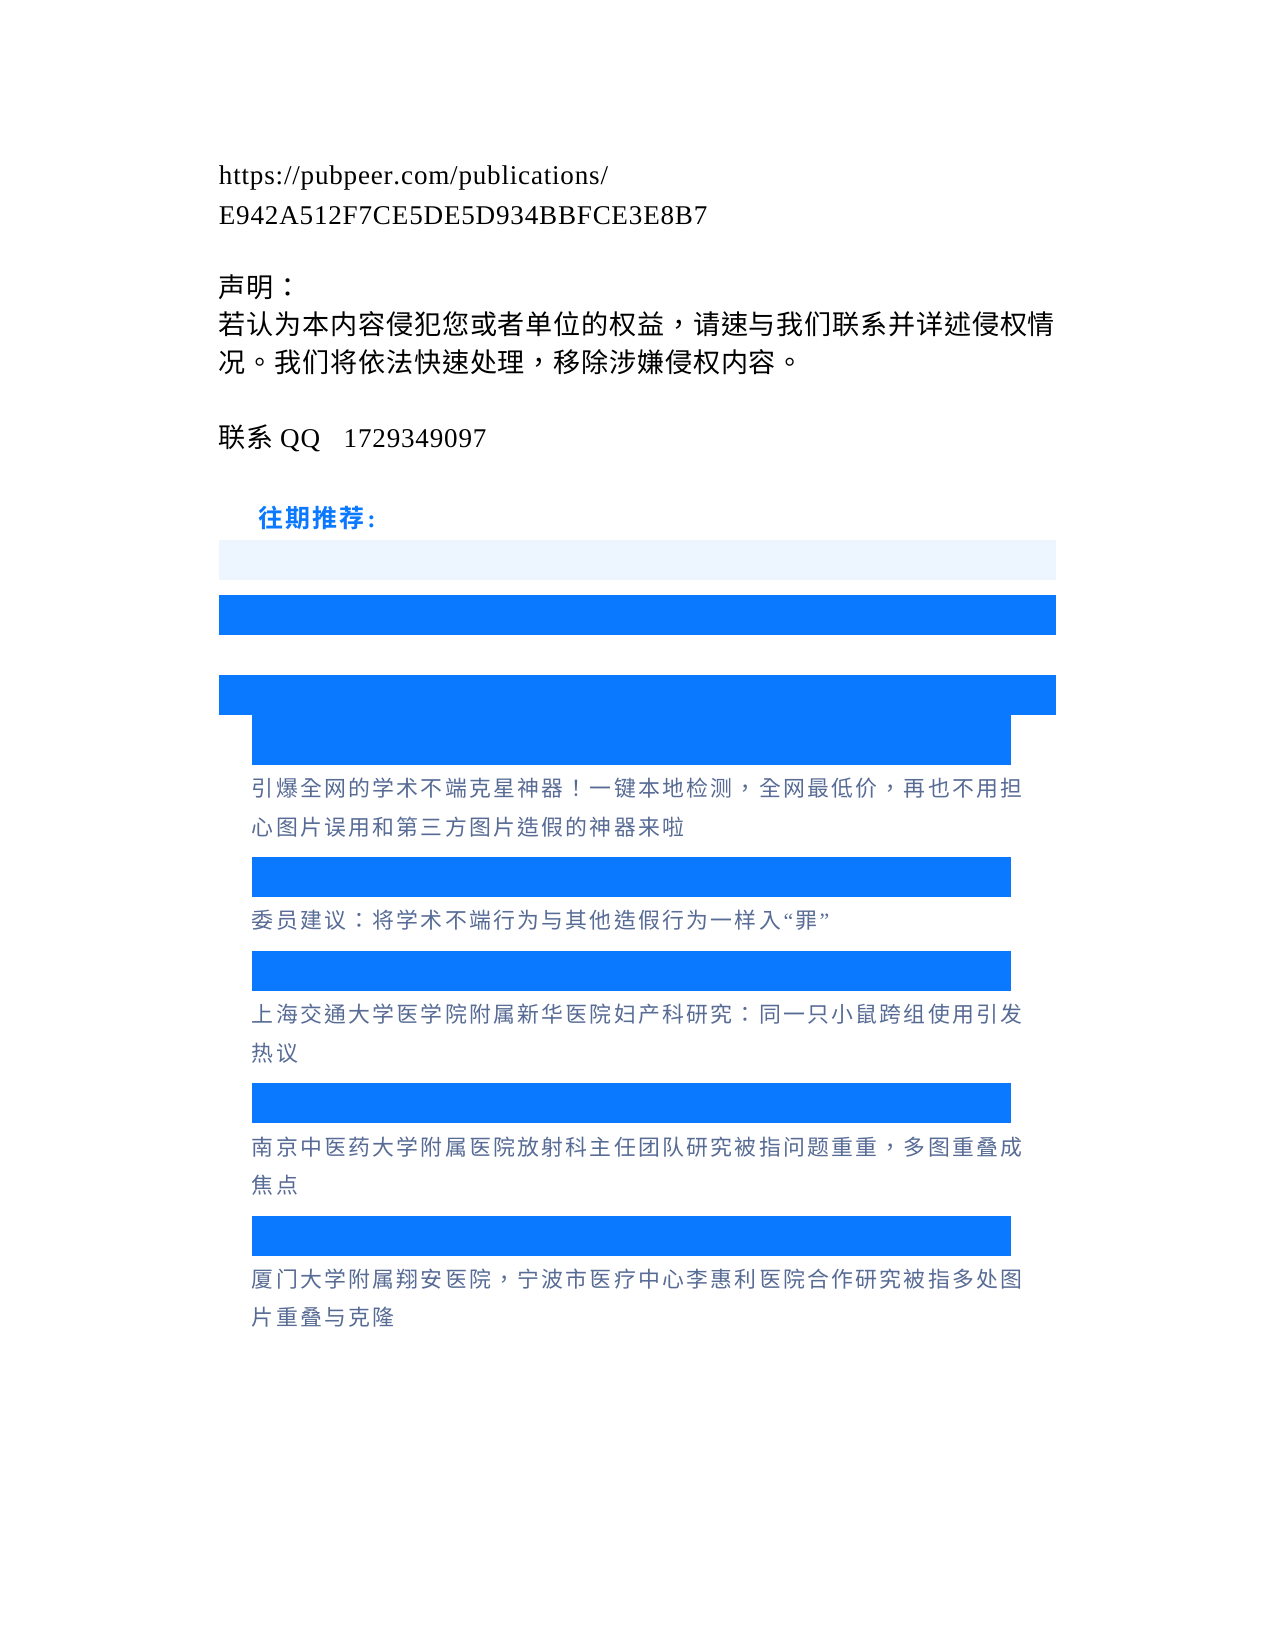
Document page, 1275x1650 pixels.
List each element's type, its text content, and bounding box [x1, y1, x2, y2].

text 上海交通大学医学院附属新华医院妇产科研究：同一只小鼠跨组使用引发热议 [252, 991, 1023, 1068]
text 若认为本内容侵犯您或者单位的权益，请速与我们联系并详述侵权情况。我们将依法快速处理，移除涉嫌侵权内容。 [219, 305, 1056, 380]
text 南京中医药大学附属医院放射科主任团队研究被指问题重重，多图重叠成焦点 [252, 1123, 1023, 1200]
text 引爆全网的学术不端克星神器！一键本地检测，全网最低价，再也不用担心图片误用和第三方图片造假的神器来啦 [252, 765, 1023, 841]
text 联系QQ 1729349097 [219, 417, 1056, 455]
text 往期推荐: [258, 495, 1056, 535]
text https://pubpeer.com/publications/E942A512F7CE5DE5D934BBFCE3E8B7 [219, 150, 1056, 230]
text 声明： [219, 267, 1056, 305]
text 厦门大学附属翔安医院，宁波市医疗中心李惠利医院合作研究被指多处图片重叠与克隆 [252, 1256, 1023, 1332]
text 委员建议：将学术不端行为与其他造假行为一样入“罪” [252, 897, 1023, 935]
